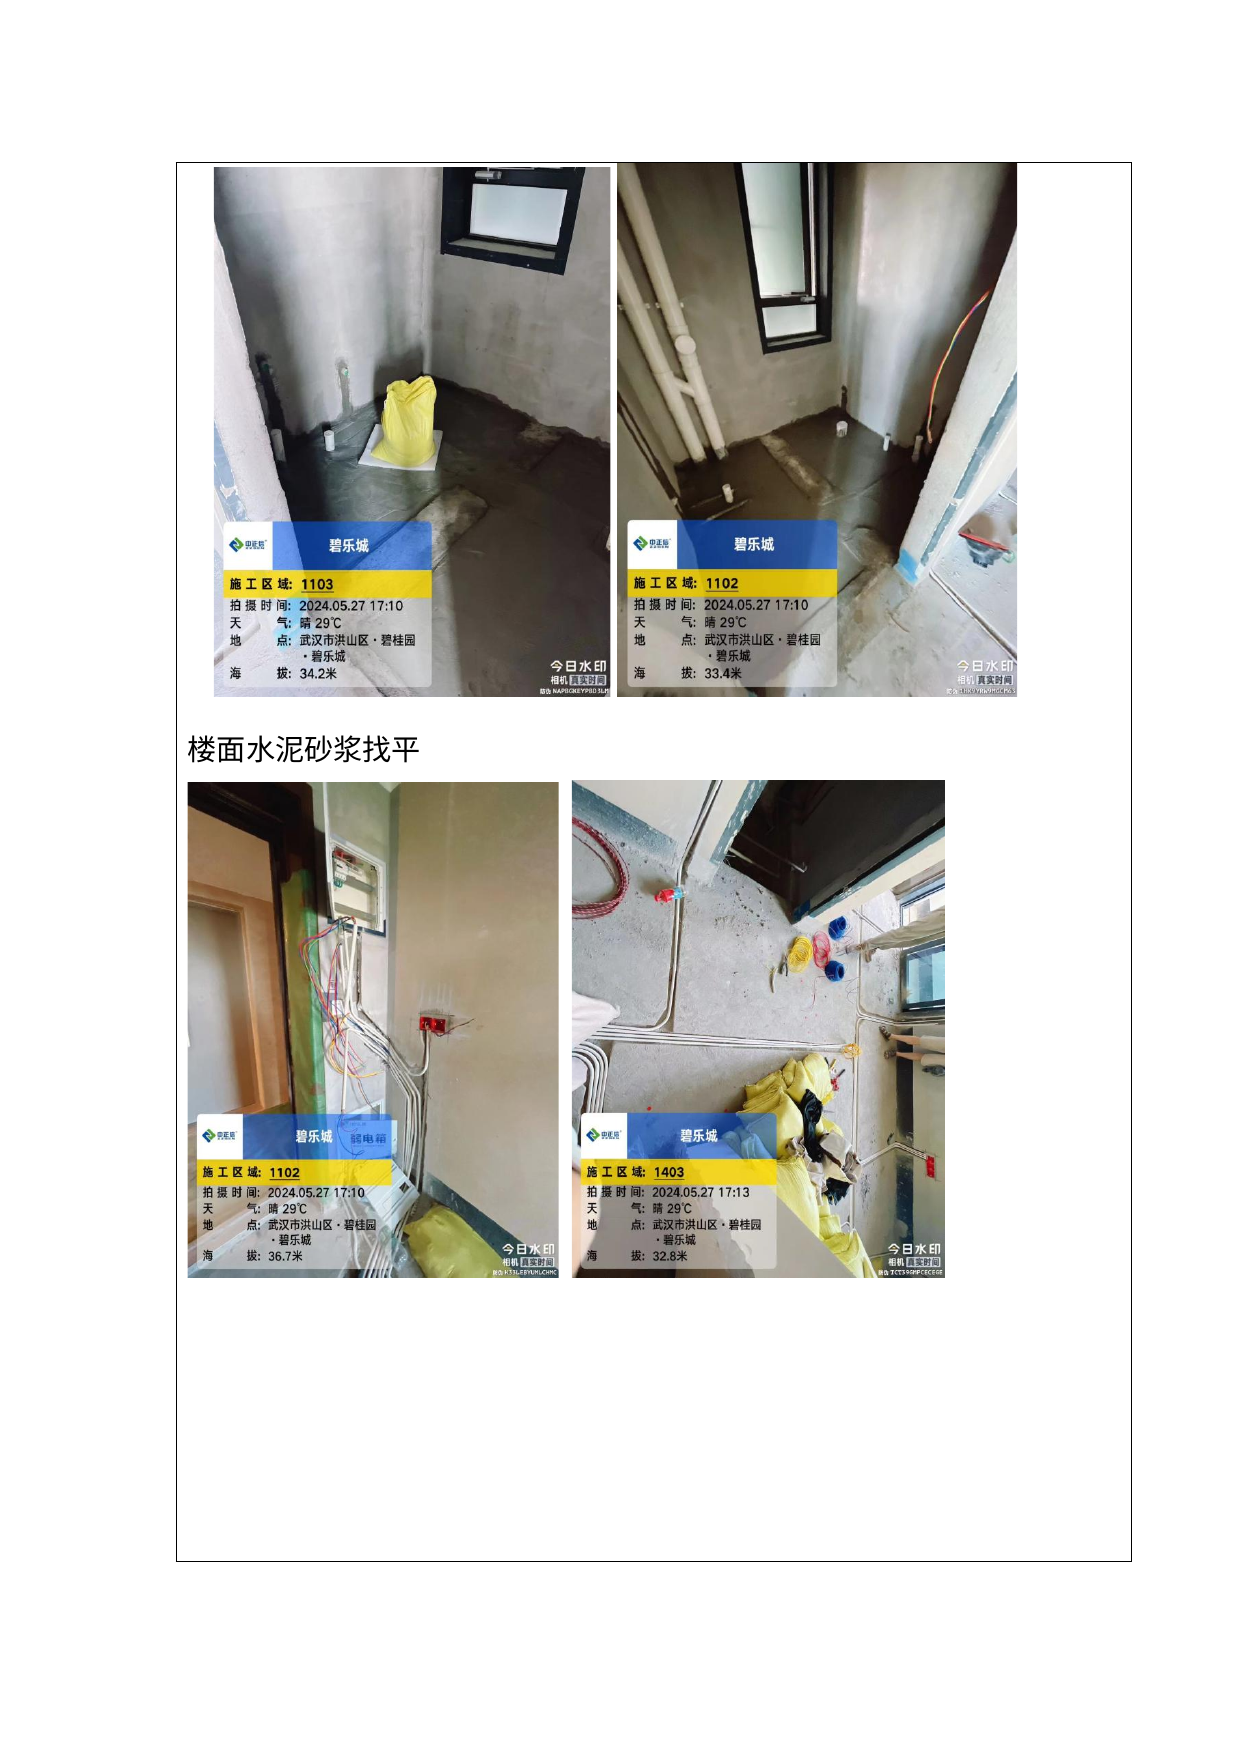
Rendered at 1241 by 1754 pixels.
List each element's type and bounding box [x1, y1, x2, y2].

picture [617, 163, 1018, 697]
picture [187, 782, 559, 1278]
picture [213, 167, 611, 697]
table_cell [177, 163, 1131, 1561]
picture [571, 780, 945, 1278]
